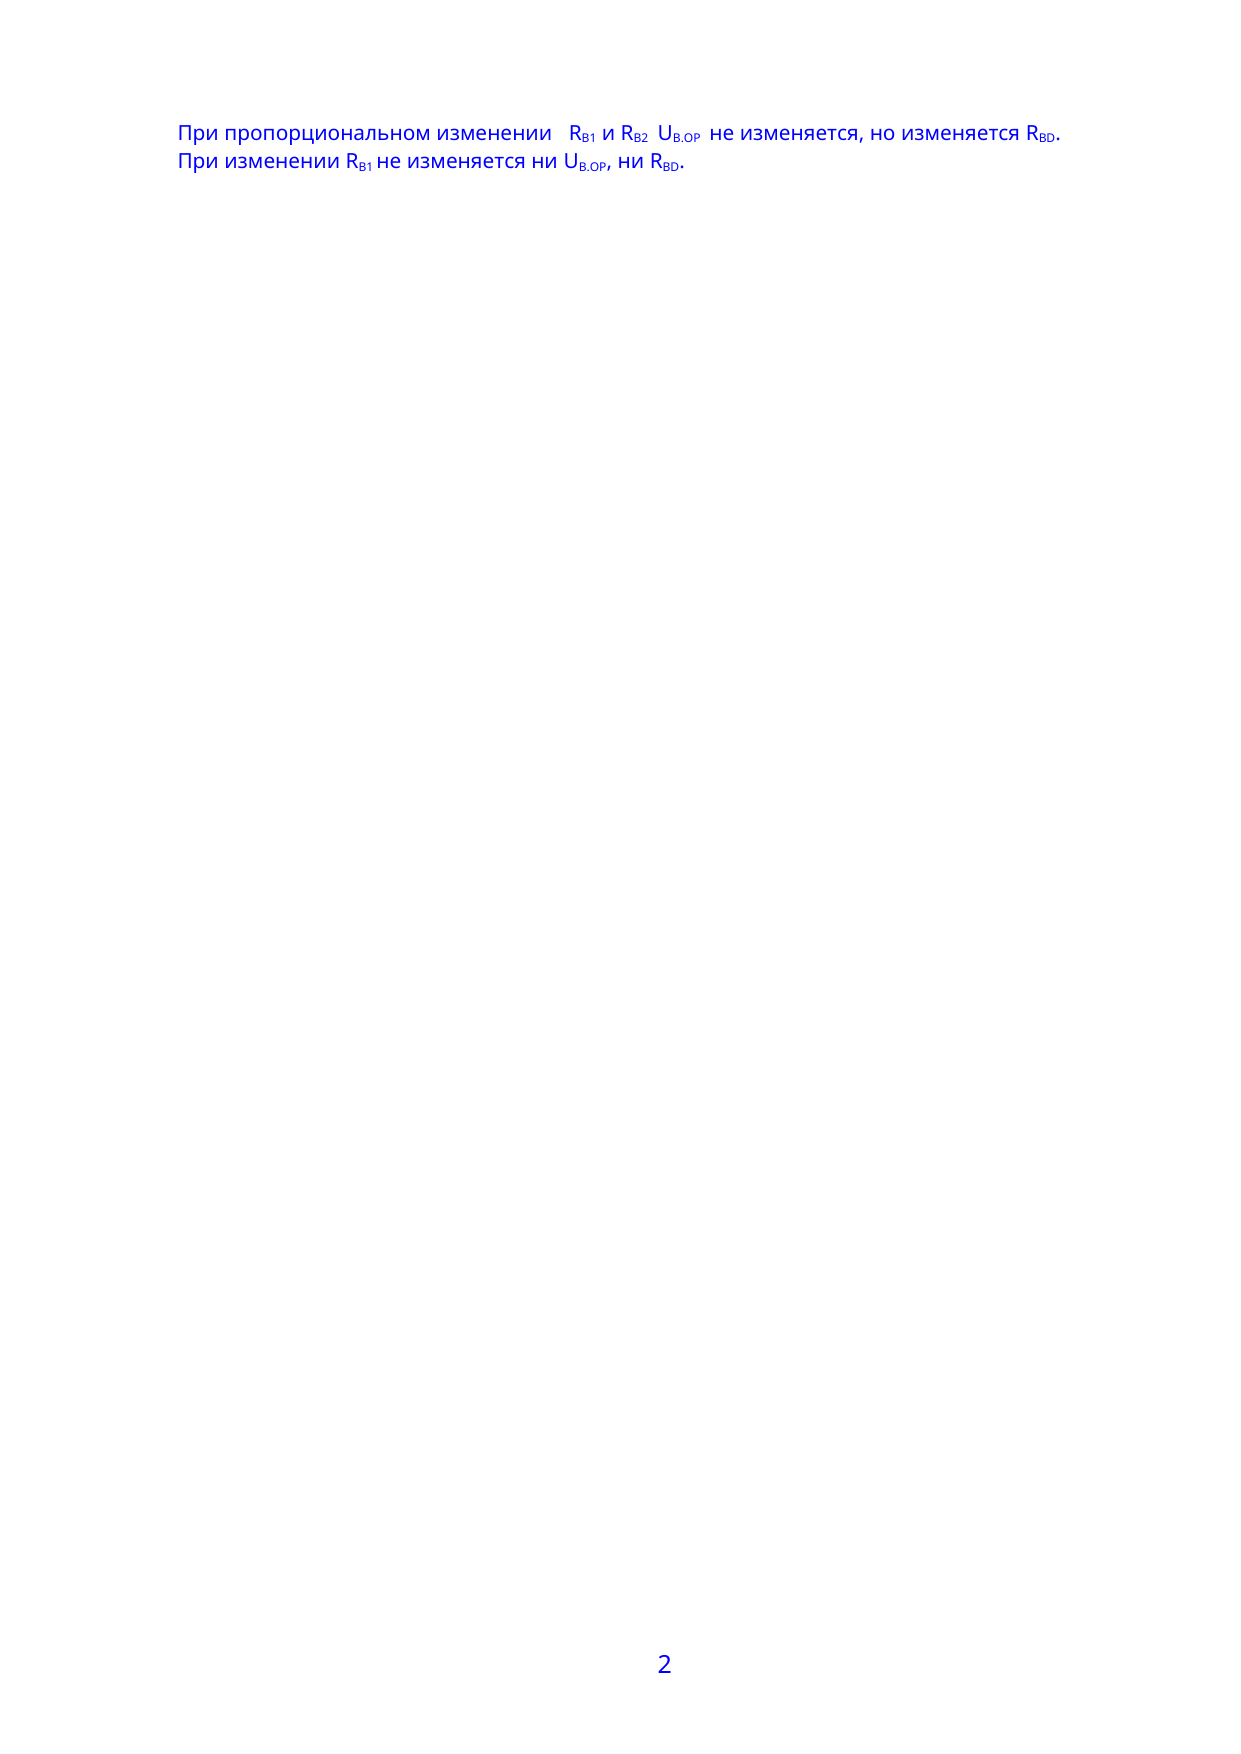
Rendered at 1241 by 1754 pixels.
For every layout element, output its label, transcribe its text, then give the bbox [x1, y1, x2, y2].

text При изменении RB1 не изменяется ни UB.OP, ни RBD. [118, 147, 1152, 175]
text При пропорциональном изменении RB1 и RB2 UB.OP не изменяется, но изменяется RBD. [118, 118, 1152, 147]
